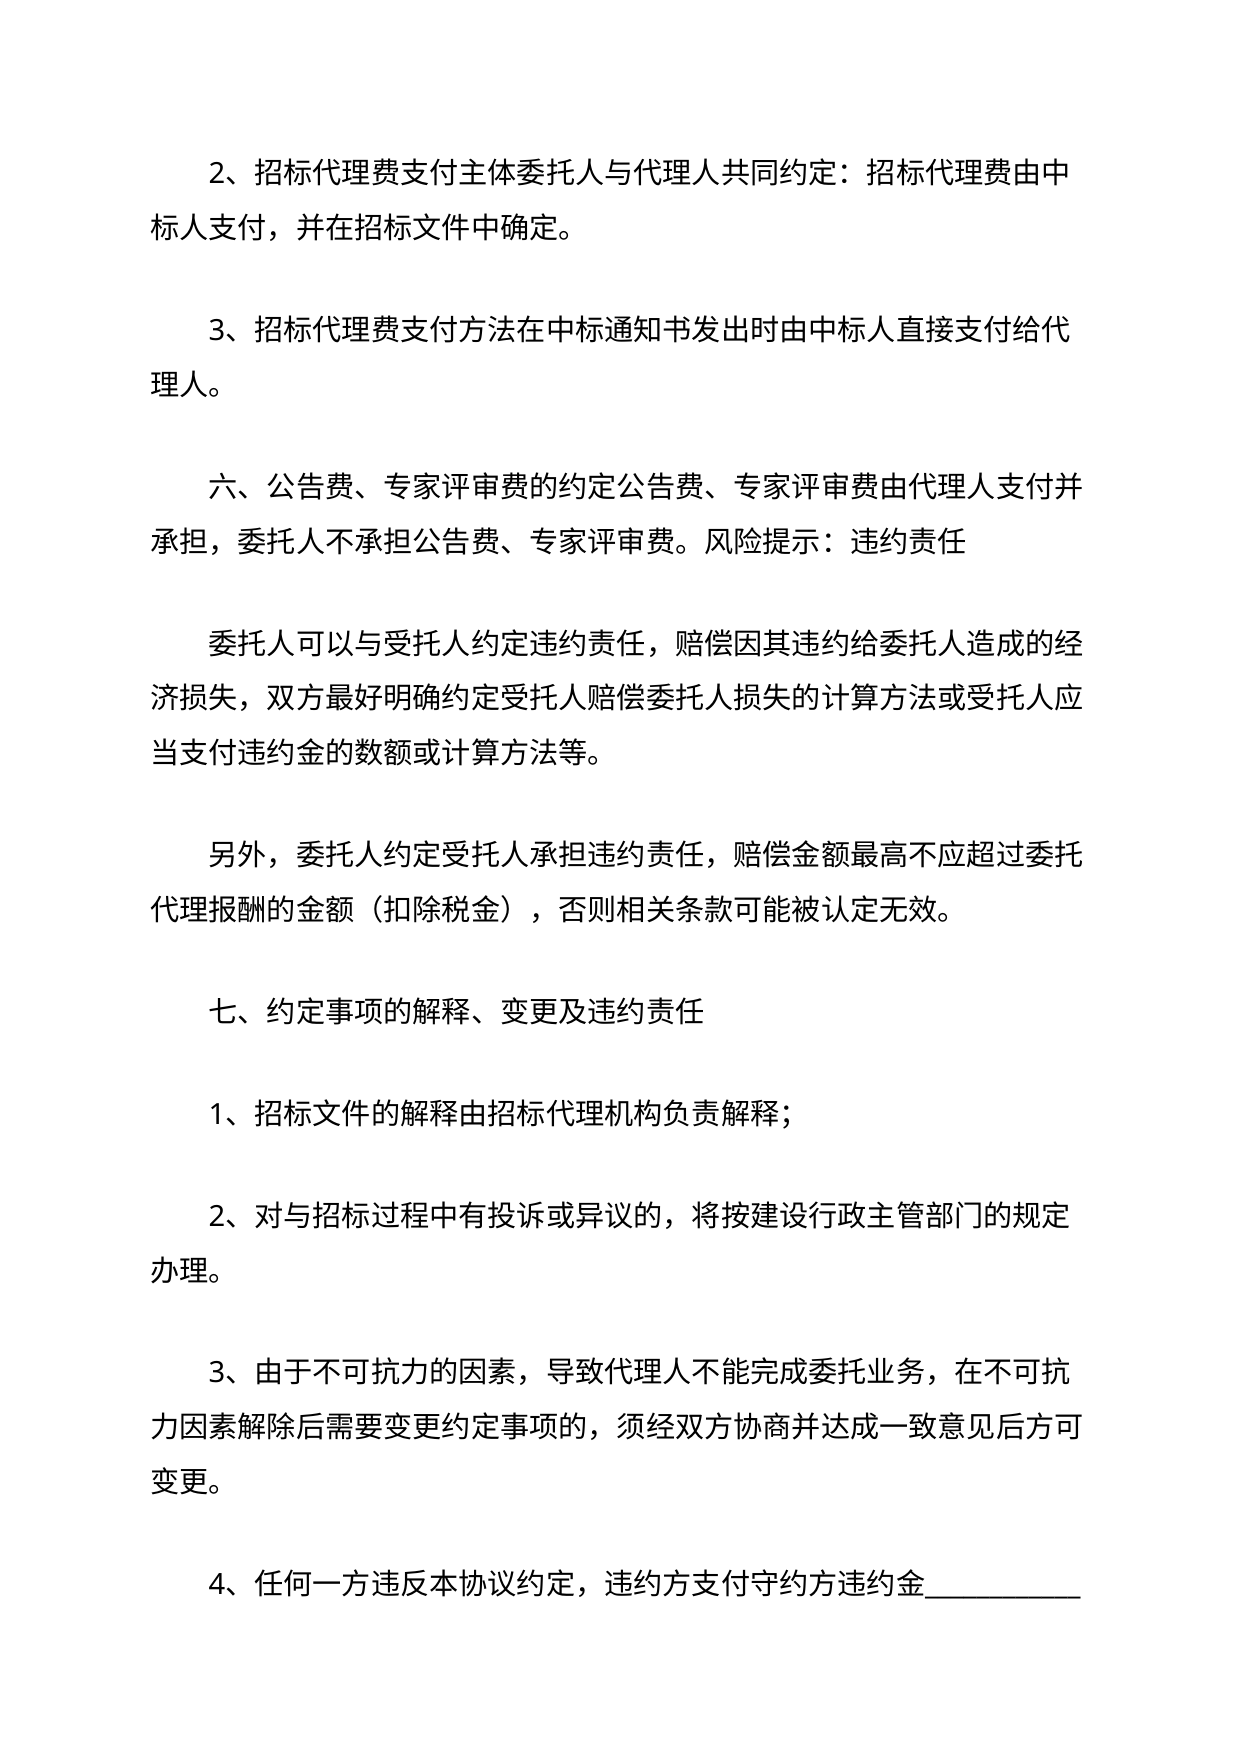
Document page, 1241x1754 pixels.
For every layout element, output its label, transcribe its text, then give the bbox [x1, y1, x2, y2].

text 1、招标文件的解释由招标代理机构负责解释； [150, 1090, 1090, 1133]
text 3、招标代理费支付方法在中标通知书发出时由中标人直接支付给代理人。 [150, 307, 1090, 404]
text 另外，委托人约定受托人承担违约责任，赔偿金额最高不应超过委托代理报酬的金额（扣除税金），否则相关条款可能被认定无效。 [150, 832, 1090, 929]
text 六、公告费、专家评审费的约定公告费、专家评审费由代理人支付并承担，委托人不承担公告费、专家评审费。风险提示：违约责任 [150, 463, 1090, 561]
text 委托人可以与受托人约定违约责任，赔偿因其违约给委托人造成的经济损失，双方最好明确约定受托人赔偿委托人损失的计算方法或受托人应当支付违约金的数额或计算方法等。 [150, 620, 1090, 772]
text 七、约定事项的解释、变更及违约责任 [150, 988, 1090, 1031]
text 3、由于不可抗力的因素，导致代理人不能完成委托业务，在不可抗力因素解除后需要变更约定事项的，须经双方协商并达成一致意见后方可变更。 [150, 1349, 1090, 1501]
text 2、招标代理费支付主体委托人与代理人共同约定：招标代理费由中标人支付，并在招标文件中确定。 [150, 150, 1090, 247]
text 2、对与招标过程中有投诉或异议的，将按建设行政主管部门的规定办理。 [150, 1192, 1090, 1289]
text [150, 1561, 1090, 1603]
